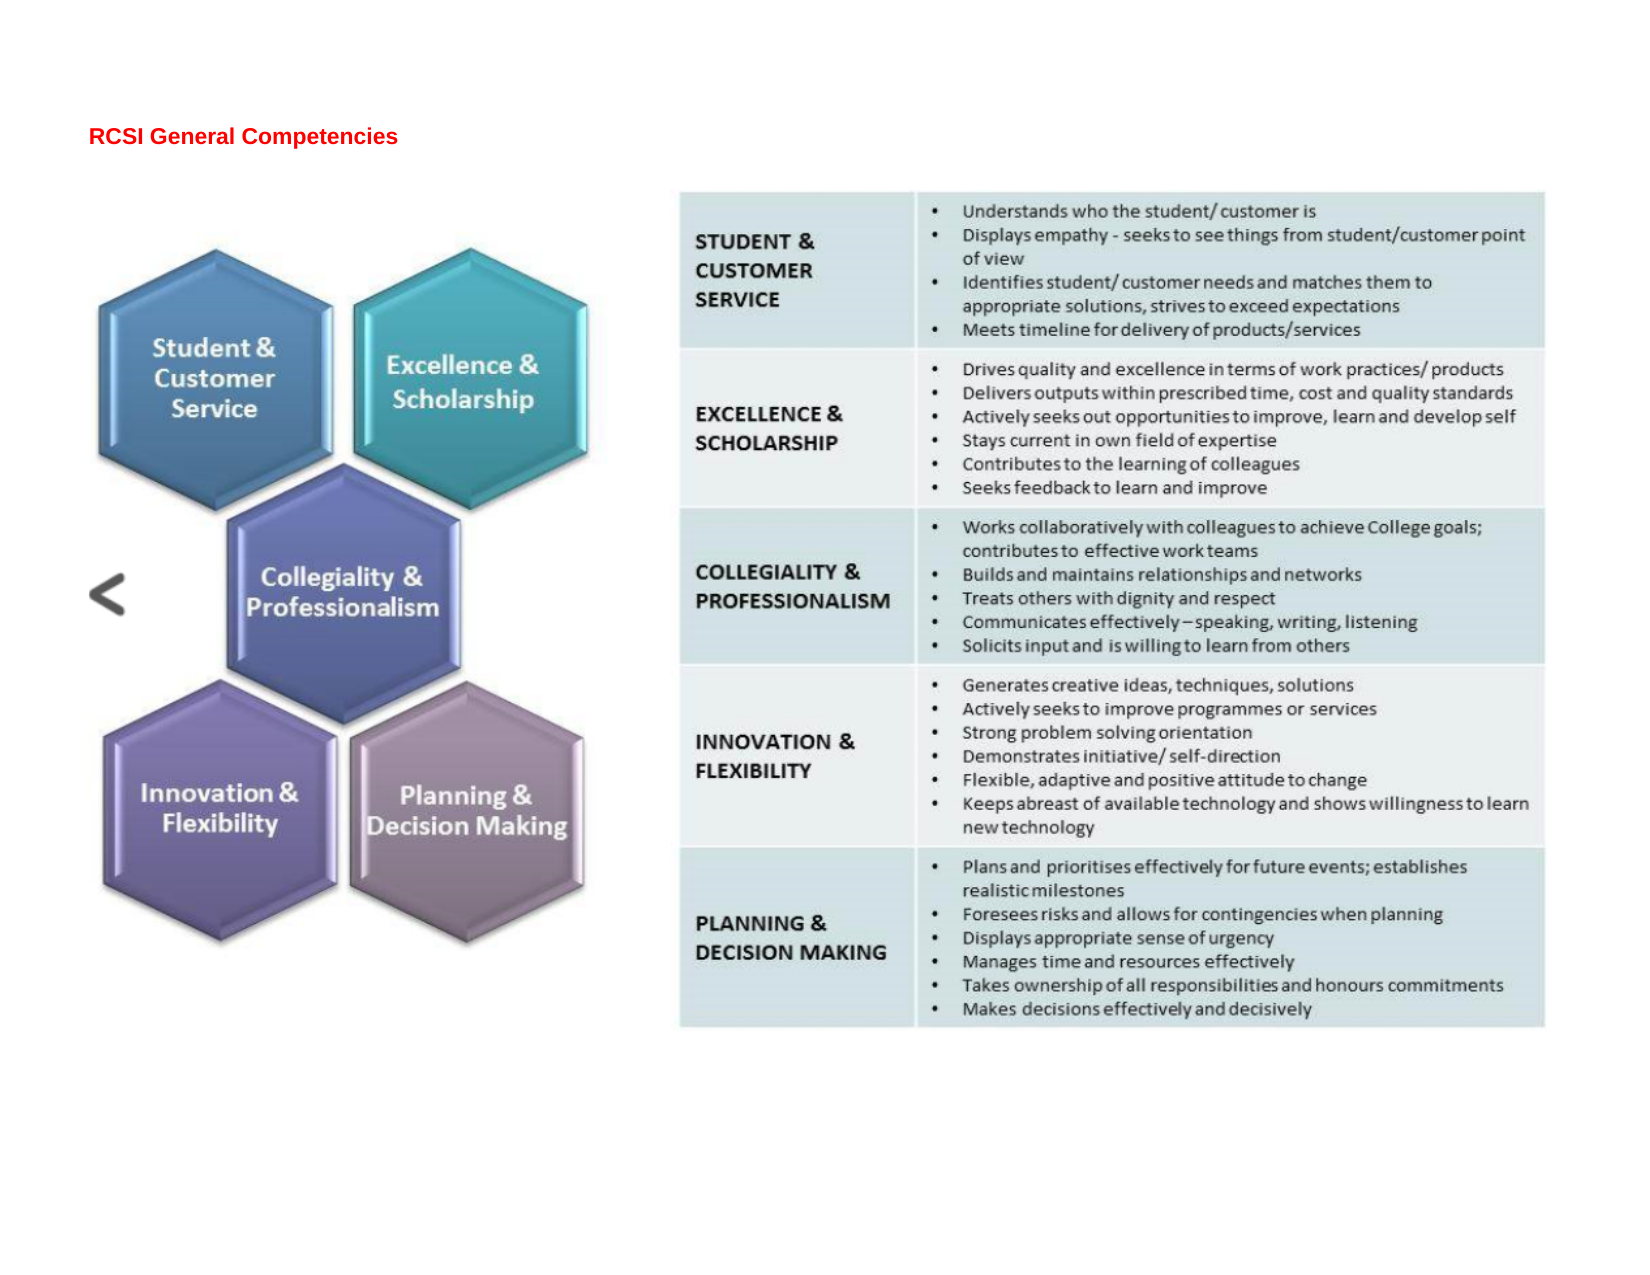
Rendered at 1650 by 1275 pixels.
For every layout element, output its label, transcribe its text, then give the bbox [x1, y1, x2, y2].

picture [88, 186, 1550, 1031]
table_cell [78, 174, 1551, 1030]
table_header RCSI General Competencies [78, 110, 1551, 174]
